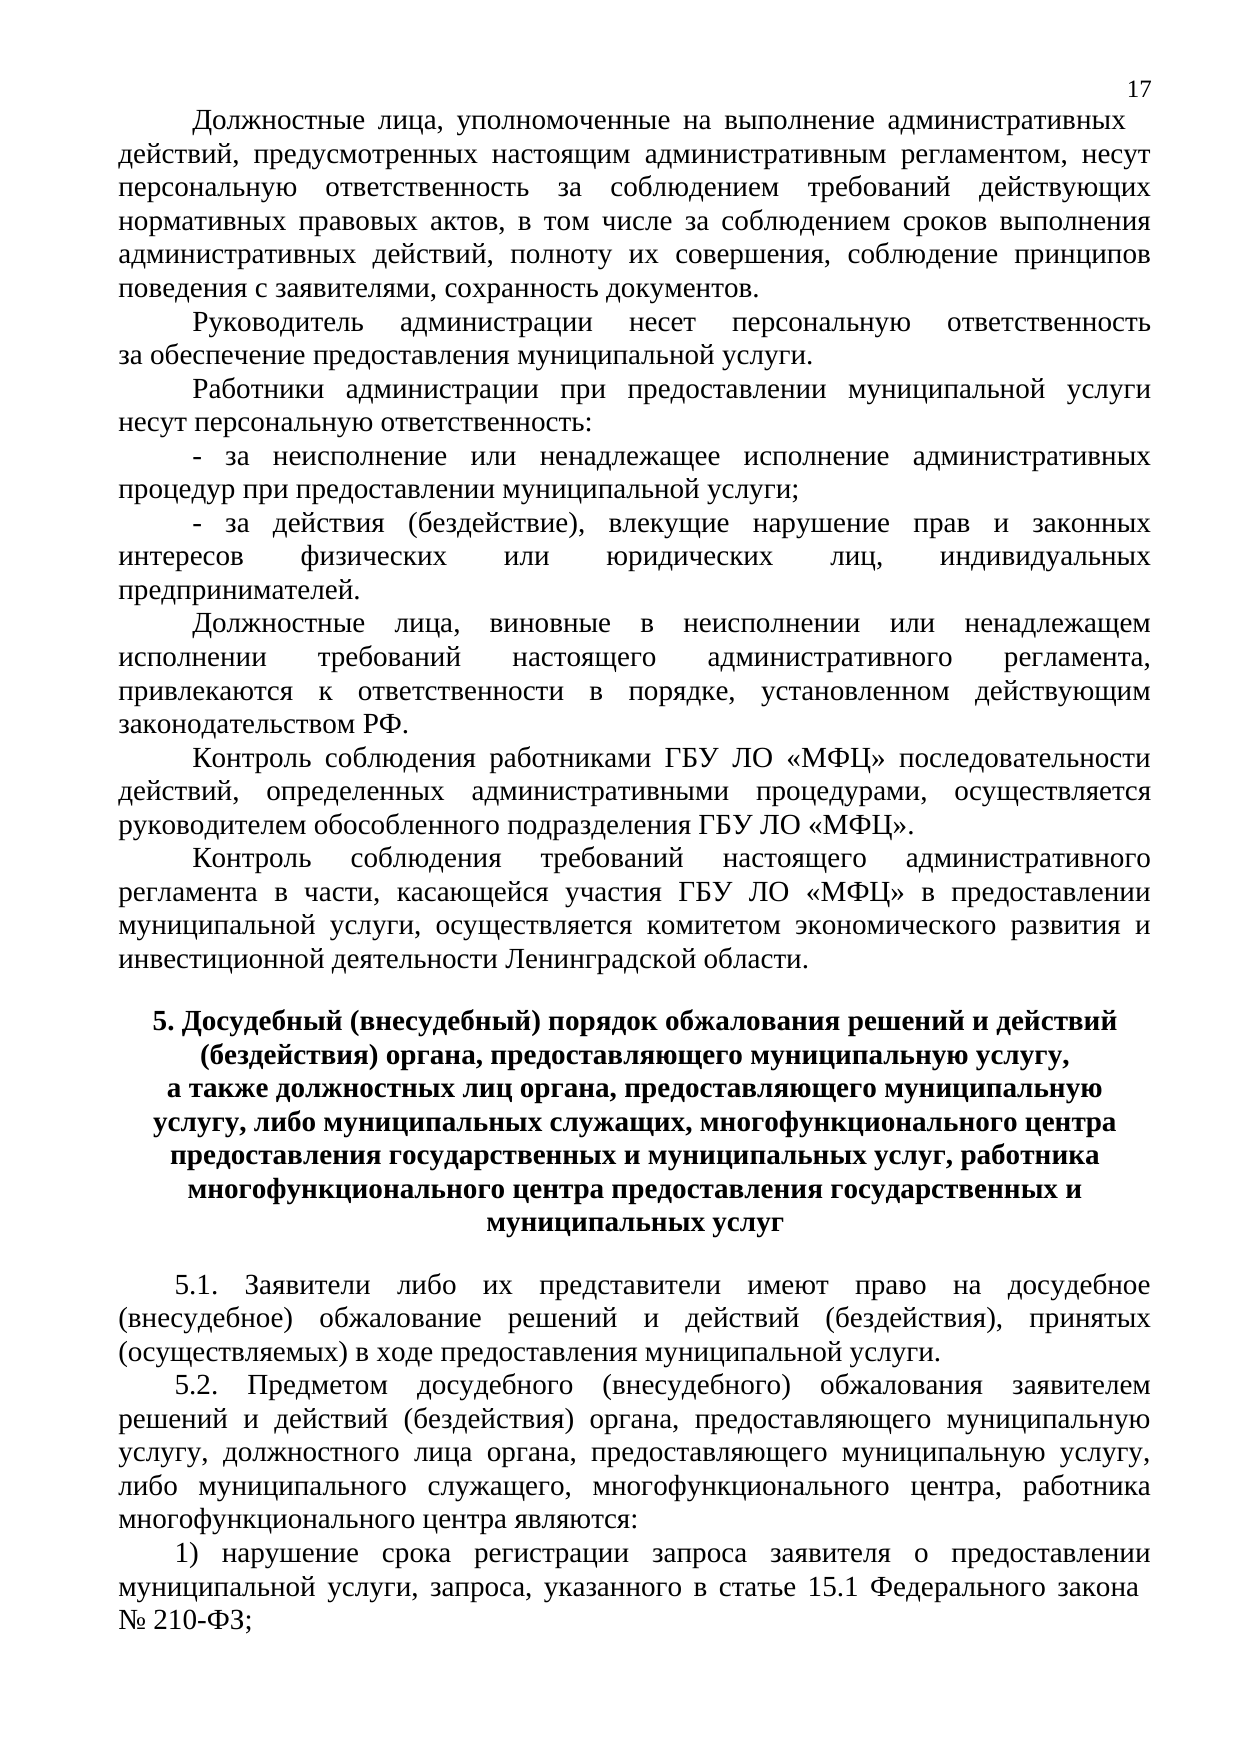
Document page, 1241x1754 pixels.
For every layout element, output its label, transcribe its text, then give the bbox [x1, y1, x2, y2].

text 1) нарушение срока регистрации запроса заявителя о предоставлении муниципальной услуги, запроса, указанного в статье 15.1 Федерального закона № 210-ФЗ; [118, 1535, 1152, 1636]
subtitle 5. Досудебный (внесудебный) порядок обжалования решений и действий (бездействия) органа, предоставляющего муниципальную услугу, [118, 1003, 1152, 1070]
title Должностные лица, уполномоченные на выполнение административных действий, предусмотренных настоящим административным регламентом, несут персональную ответственность за соблюдением требований действующих нормативных правовых актов, в том числе за соблюдением сроков выполнения административных действий, полноту их совершения, соблюдение принципов поведения с заявителями, сохранность документов. [118, 102, 1152, 304]
title - за неисполнение или ненадлежащее исполнение административных процедур при предоставлении муниципальной услуги; [118, 438, 1152, 505]
title Контроль соблюдения работниками ГБУ ЛО «МФЦ» последовательности действий, определенных административными процедурами, осуществляется руководителем обособленного подразделения ГБУ ЛО «МФЦ». [118, 740, 1152, 840]
text 5.1. Заявители либо их представители имеют право на досудебное (внесудебное) обжалование решений и действий (бездействия), принятых (осуществляемых) в ходе предоставления муниципальной услуги. [118, 1267, 1152, 1367]
text а также должностных лиц органа, предоставляющего муниципальную услугу, либо муниципальных служащих, многофункционального центра предоставления государственных и муниципальных услуг, работника многофункционального центра предоставления государственных и муниципальных услуг [118, 1070, 1152, 1238]
title Должностные лица, виновные в неисполнении или ненадлежащем исполнении требований настоящего административного регламента, привлекаются к ответственности в порядке, установленном действующим законодательством РФ. [118, 606, 1152, 740]
title Руководитель администрации несет персональную ответственность за обеспечение предоставления муниципальной услуги. [118, 304, 1152, 371]
text 5.2. Предметом досудебного (внесудебного) обжалования заявителем решений и действий (бездействия) органа, предоставляющего муниципальную услугу, должностного лица органа, предоставляющего муниципальную услугу, либо муниципального служащего, многофункционального центра, работника многофункционального центра являются: [118, 1367, 1152, 1535]
title Работники администрации при предоставлении муниципальной услуги несут персональную ответственность: [118, 371, 1152, 438]
title Контроль соблюдения требований настоящего административного регламента в части, касающейся участия ГБУ ЛО «МФЦ» в предоставлении муниципальной услуги, осуществляется комитетом экономического развития и инвестиционной деятельности Ленинградской области. [118, 840, 1152, 974]
title - за действия (бездействие), влекущие нарушение прав и законных интересов физических или юридических лиц, индивидуальных предпринимателей. [118, 505, 1152, 606]
